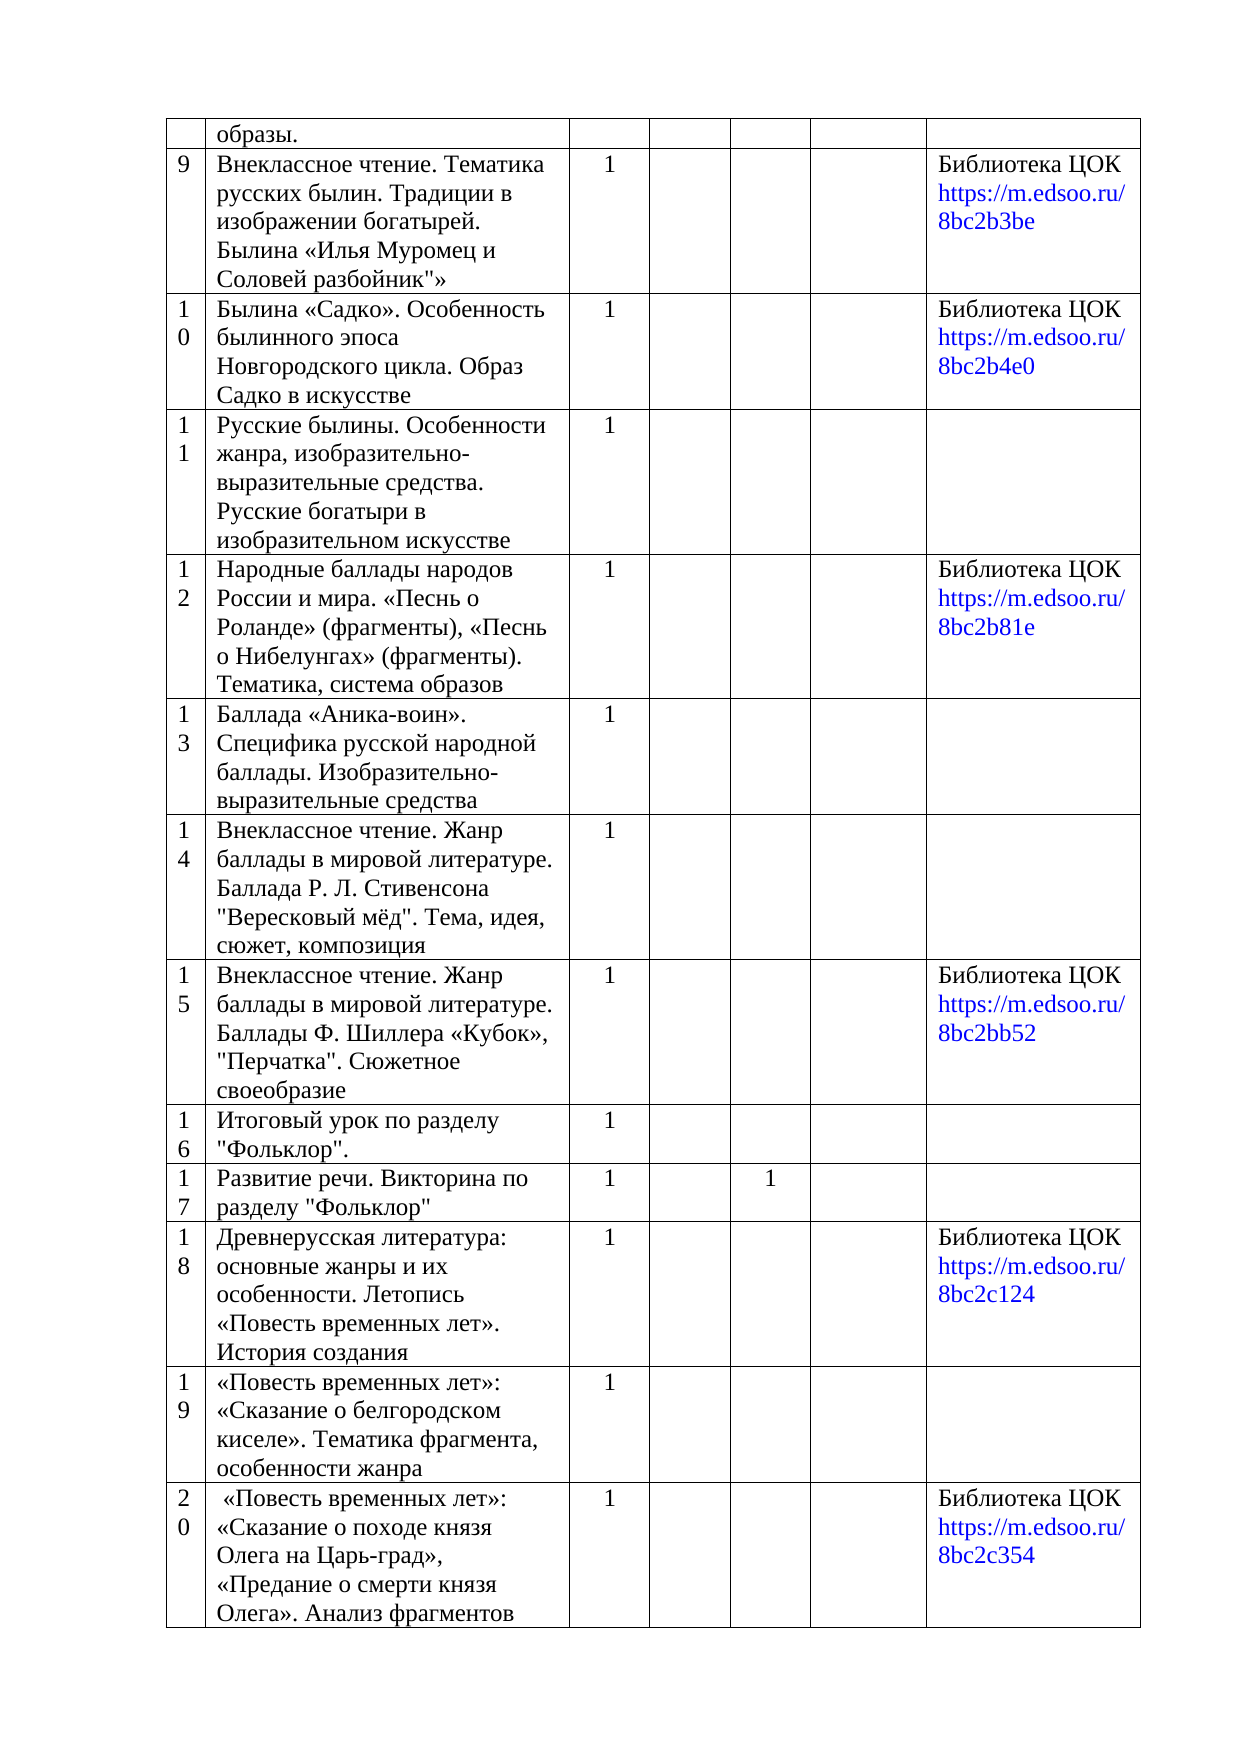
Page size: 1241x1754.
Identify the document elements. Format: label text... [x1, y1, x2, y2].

table_cell 12 [167, 555, 205, 698]
table_cell Библиотека ЦОК https://m.edsoo.ru/8bc2c124 [927, 1222, 1140, 1366]
table_cell 1 [570, 699, 649, 814]
table_cell [811, 1483, 926, 1627]
table_cell [650, 1367, 730, 1482]
table_cell 1 [570, 1483, 649, 1627]
table_cell [811, 815, 926, 959]
table_cell [927, 1164, 1140, 1221]
table_cell 18 [167, 1222, 205, 1366]
table_cell [731, 149, 810, 293]
table_cell [927, 1367, 1140, 1482]
table_cell 1 [570, 555, 649, 698]
table_cell 1 [570, 1105, 649, 1162]
table_cell 1 [570, 119, 649, 148]
table_cell 1 [570, 294, 649, 409]
table_cell [731, 1222, 810, 1366]
table_cell 19 [167, 1367, 205, 1482]
table_cell Библиотека ЦОК https://m.edsoo.ru/8bc2bb52 [927, 960, 1140, 1104]
table_cell Библиотека ЦОК https://m.edsoo.ru/8bc2b4e0 [927, 294, 1140, 409]
table_cell 1 [731, 1164, 810, 1221]
table_cell 17 [167, 1164, 205, 1221]
table_cell 1 [570, 960, 649, 1104]
table_cell 11 [167, 410, 205, 553]
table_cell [927, 119, 1140, 148]
table_cell 1 [570, 1222, 649, 1366]
table_cell [650, 149, 730, 293]
table_cell [927, 410, 1140, 553]
table_cell [731, 1105, 810, 1162]
table_cell Народные баллады народов России и мира. «Песнь о Роланде» (фрагменты), «Песнь о Нибелунгах» (фрагменты). Тематика, система образов [206, 555, 569, 698]
table_cell [811, 294, 926, 409]
table_cell Русские былины. Особенности жанра, изобразительно-выразительные средства. Русские богатыри в изобразительном искусстве [206, 410, 569, 553]
table_cell [927, 1105, 1140, 1162]
table_cell [811, 119, 926, 148]
table_cell 9 [167, 149, 205, 293]
table_cell 1 [570, 1164, 649, 1221]
table_cell [650, 1105, 730, 1162]
table_cell [731, 699, 810, 814]
table_cell [811, 410, 926, 553]
table_cell Баллада «Аника-воин». Специфика русской народной баллады. Изобразительно-выразительные средства [206, 699, 569, 814]
table_cell [811, 149, 926, 293]
table_cell Развитие речи. Викторина по разделу "Фольклор" [206, 1164, 569, 1221]
table_cell [811, 960, 926, 1104]
table_cell Библиотека ЦОК https://m.edsoo.ru/8bc2b3be [927, 149, 1140, 293]
table_cell 1 [570, 1367, 649, 1482]
table_cell [650, 1222, 730, 1366]
table_cell [650, 1164, 730, 1221]
table_cell Внеклассное чтение. Тематика русских былин. Традиции в изображении богатырей. Былина «Илья Муромец и Соловей разбойник"» [206, 149, 569, 293]
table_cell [206, 119, 569, 148]
table_cell 1 [570, 149, 649, 293]
table_cell [927, 815, 1140, 959]
table_cell [650, 815, 730, 959]
table_cell [650, 1483, 730, 1627]
table_cell [811, 1164, 926, 1221]
table_cell [731, 1483, 810, 1627]
table_cell [731, 1367, 810, 1482]
table_cell [650, 119, 730, 148]
table_cell Внеклассное чтение. Жанр баллады в мировой литературе. Баллады Ф. Шиллера «Кубок», "Перчатка". Сюжетное своеобразие [206, 960, 569, 1104]
table_cell 14 [167, 815, 205, 959]
table_cell [811, 555, 926, 698]
table_cell Итоговый урок по разделу "Фольклор". [206, 1105, 569, 1162]
table_cell Внеклассное чтение. Жанр баллады в мировой литературе. Баллада Р. Л. Стивенсона "Вересковый мёд". Тема, идея, сюжет, композиция [206, 815, 569, 959]
table_cell 10 [167, 294, 205, 409]
table_cell [811, 1367, 926, 1482]
table_cell [731, 410, 810, 553]
table_cell 1 [570, 815, 649, 959]
table_cell Библиотека ЦОК https://m.edsoo.ru/8bc2b81e [927, 555, 1140, 698]
table_cell Былина «Садко». Особенность былинного эпоса Новгородского цикла. Образ Садко в искусстве [206, 294, 569, 409]
table_cell [731, 815, 810, 959]
table_cell 13 [167, 699, 205, 814]
table_cell [731, 119, 810, 148]
table_cell 16 [167, 1105, 205, 1162]
table_cell [811, 1222, 926, 1366]
table_cell [811, 1105, 926, 1162]
table_cell «Повесть временных лет»: «Сказание о белгородском киселе». Тематика фрагмента, особенности жанра [206, 1367, 569, 1482]
table_cell [650, 699, 730, 814]
table_cell [731, 960, 810, 1104]
table_cell [811, 699, 926, 814]
table_cell 20 [167, 1483, 205, 1627]
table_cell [927, 1483, 1140, 1627]
table_cell 15 [167, 960, 205, 1104]
table_cell Древнерусская литература: основные жанры и их особенности. Летопись «Повесть временных лет». История создания [206, 1222, 569, 1366]
table_cell [650, 960, 730, 1104]
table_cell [206, 1483, 569, 1627]
table_cell 1 [570, 410, 649, 553]
table_cell [731, 294, 810, 409]
table_cell [650, 294, 730, 409]
table_cell [650, 410, 730, 553]
table_cell 8 [167, 119, 205, 148]
table_cell [731, 555, 810, 698]
table_cell [650, 555, 730, 698]
table_cell [927, 699, 1140, 814]
